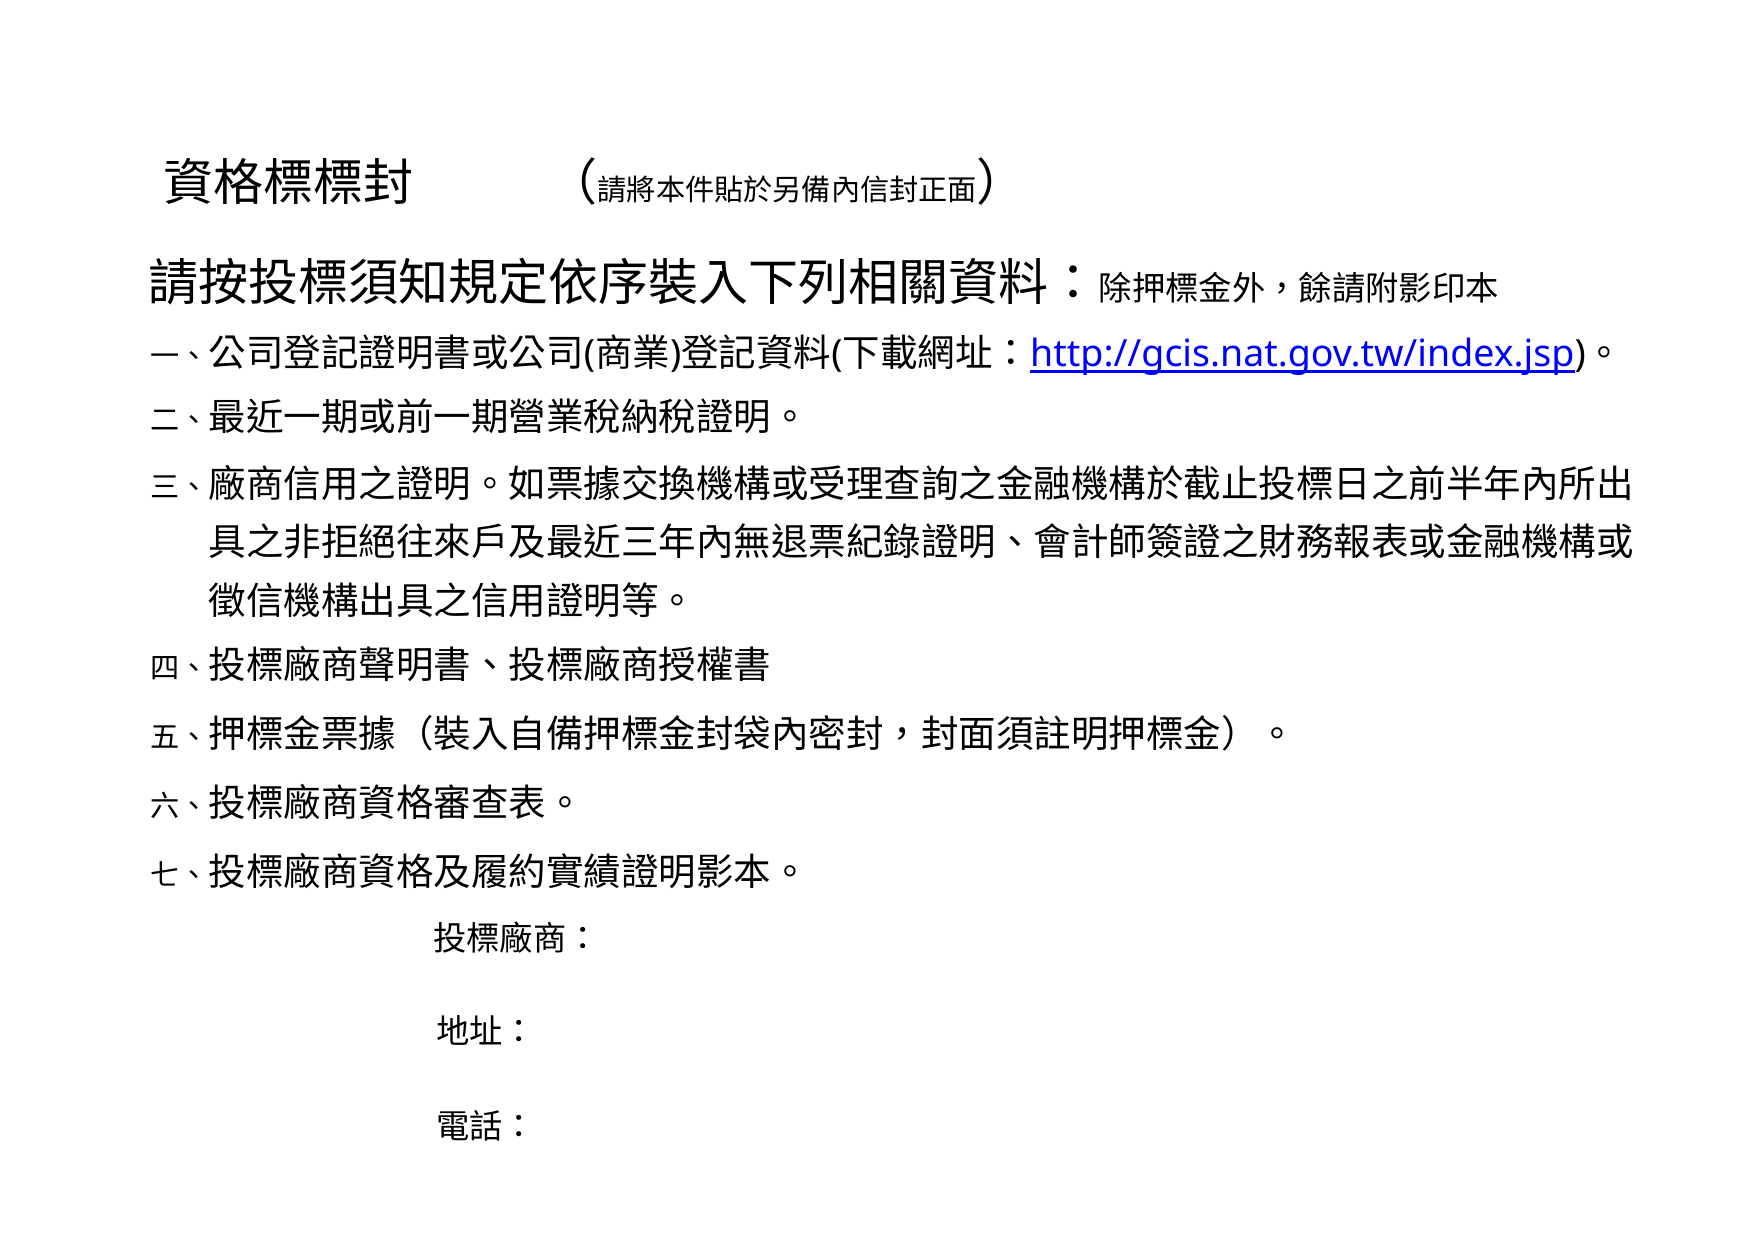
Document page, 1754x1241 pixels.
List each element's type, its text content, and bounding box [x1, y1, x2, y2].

list 廠商信用之證明。如票據交換機構或受理查詢之金融機構於截止投標日之前半年內所出具之非拒絕往來戶及最近三年內無退票紀錄證明、會計師簽證之財務報表或金融機構或徵信機構出具之信用證明等。 [150, 453, 1638, 625]
list 投標廠商資格及履約實績證明影本。 [150, 842, 1638, 897]
text 請按投標須知規定依序裝入下列相關資料：除押標金外，餘請附影印本 [148, 242, 1638, 315]
text 地址： [150, 1005, 1066, 1053]
text 電話： [150, 1099, 1066, 1148]
list 押標金票據（裝入自備押標金封袋內密封，封面須註明押標金）。 [150, 704, 1638, 758]
list 最近一期或前一期營業稅納稅證明。 [150, 387, 1638, 441]
list 投標廠商聲明書、投標廠商授權書 [150, 635, 1638, 689]
list 投標廠商資格審查表。 [150, 773, 1638, 827]
text 資格標標封 （請將本件貼於另備內信封正面） [150, 146, 1225, 214]
text 投標廠商： [150, 911, 1638, 960]
list 公司登記證明書或公司(商業)登記資料(下載網址：http://gcis.nat.gov.tw/index.jsp)。 [150, 323, 1638, 378]
